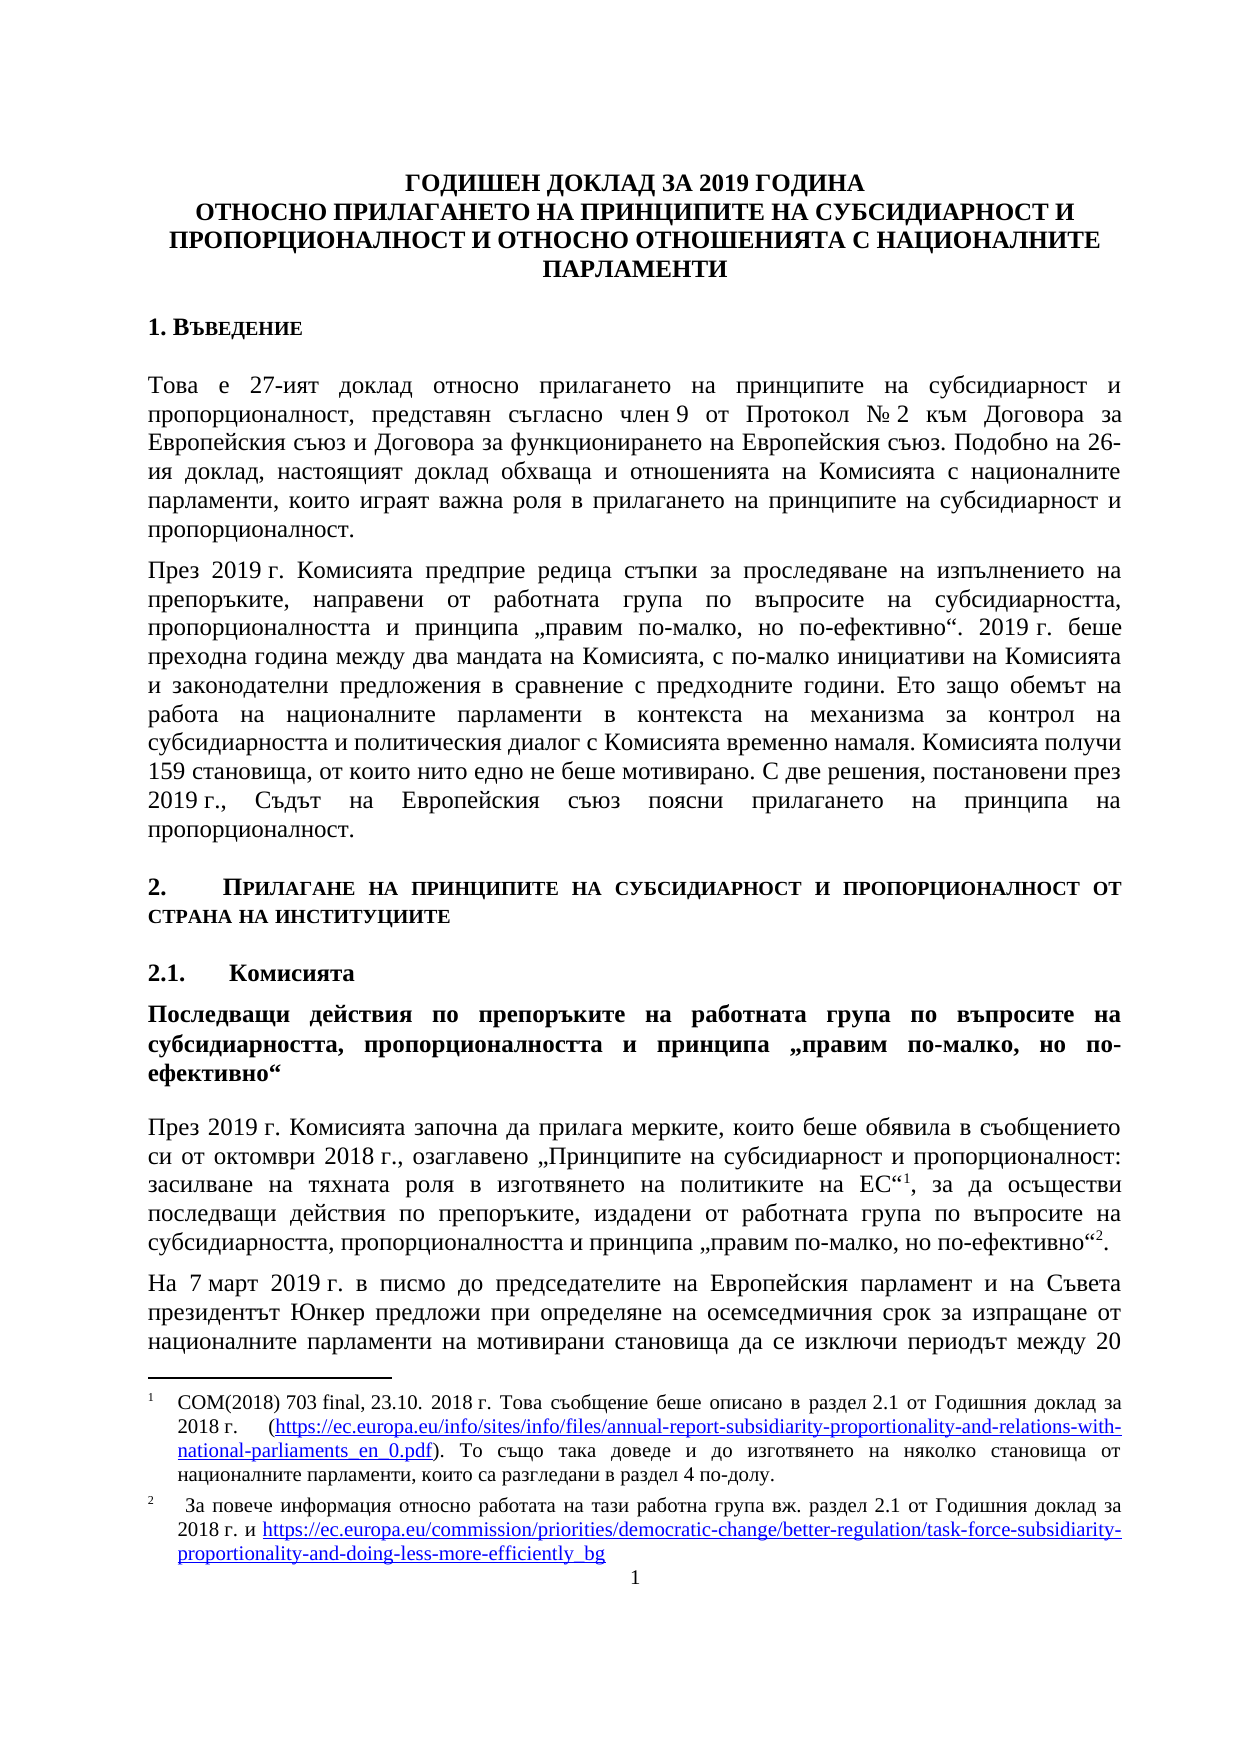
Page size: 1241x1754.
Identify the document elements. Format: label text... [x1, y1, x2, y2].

text 2. Прилагане на принципите на субсидиарност и пропорционалност от страна на институциите [148, 872, 1122, 929]
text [148, 1268, 1122, 1354]
text Това е 27-ият доклад относно прилагането на принципите на субсидиарност и пропорционалност, представян съгласно член 9 от Протокол № 2 към Договора за Европейския съюз и Договора за функционирането на Европейския съюз. Подобно на 26-ия доклад, настоящият доклад обхваща и отношенията на Комисията с националните парламенти, които играят важна роля в прилагането на принципите на субсидиарност и пропорционалност. [148, 370, 1122, 542]
text През 2019 г. Комисията започна да прилага мерките, които беше обявила в съобщението си от октомври 2018 г., озаглавено „Принципите на субсидиарност и пропорционалност: засилване на тяхната роля в изготвянето на политиките на ЕС“, за да осъществи последващи действия по препоръките, издадени от работната група по въпросите на субсидиарността, пропорционалността и принципа „правим по-малко, но по-ефективно“. [148, 1112, 1122, 1256]
text През 2019 г. Комисията предприе редица стъпки за проследяване на изпълнението на препоръките, направени от работната група по въпросите на субсидиарността, пропорционалността и принципа „правим по-малко, но по-ефективно“. 2019 г. беше преходна година между два мандата на Комисията, с по-малко инициативи на Комисията и законодателни предложения в сравнение с предходните години. Ето защо обемът на работа на националните парламенти в контекста на механизма за контрол на субсидиарността и политическия диалог с Комисията временно намаля. Комисията получи 159 становища, от които нито едно не беше мотивирано. С две решения, постановени през 2019 г., Съдът на Европейския съюз поясни прилагането на принципа на пропорционалност. [148, 555, 1122, 842]
text ГОДИШЕН ДОКЛАД ЗА 2019 ГОДИНА ОТНОСНО ПРИЛАГАНЕТО НА ПРИНЦИПИТЕ НА СУБСИДИАРНОСТ И ПРОПОРЦИОНАЛНОСТ И ОТНОСНО ОТНОШЕНИЯТА С НАЦИОНАЛНИТЕ ПАРЛАМЕНТИ [148, 168, 1122, 283]
text Последващи действия по препоръките на работната група по въпросите на субсидиарността, пропорционалността и принципа „правим по-малко, но по-ефективно“ [148, 999, 1122, 1087]
text 1. Въведение [148, 312, 1122, 341]
text 2.1. Комисията [148, 958, 1122, 987]
